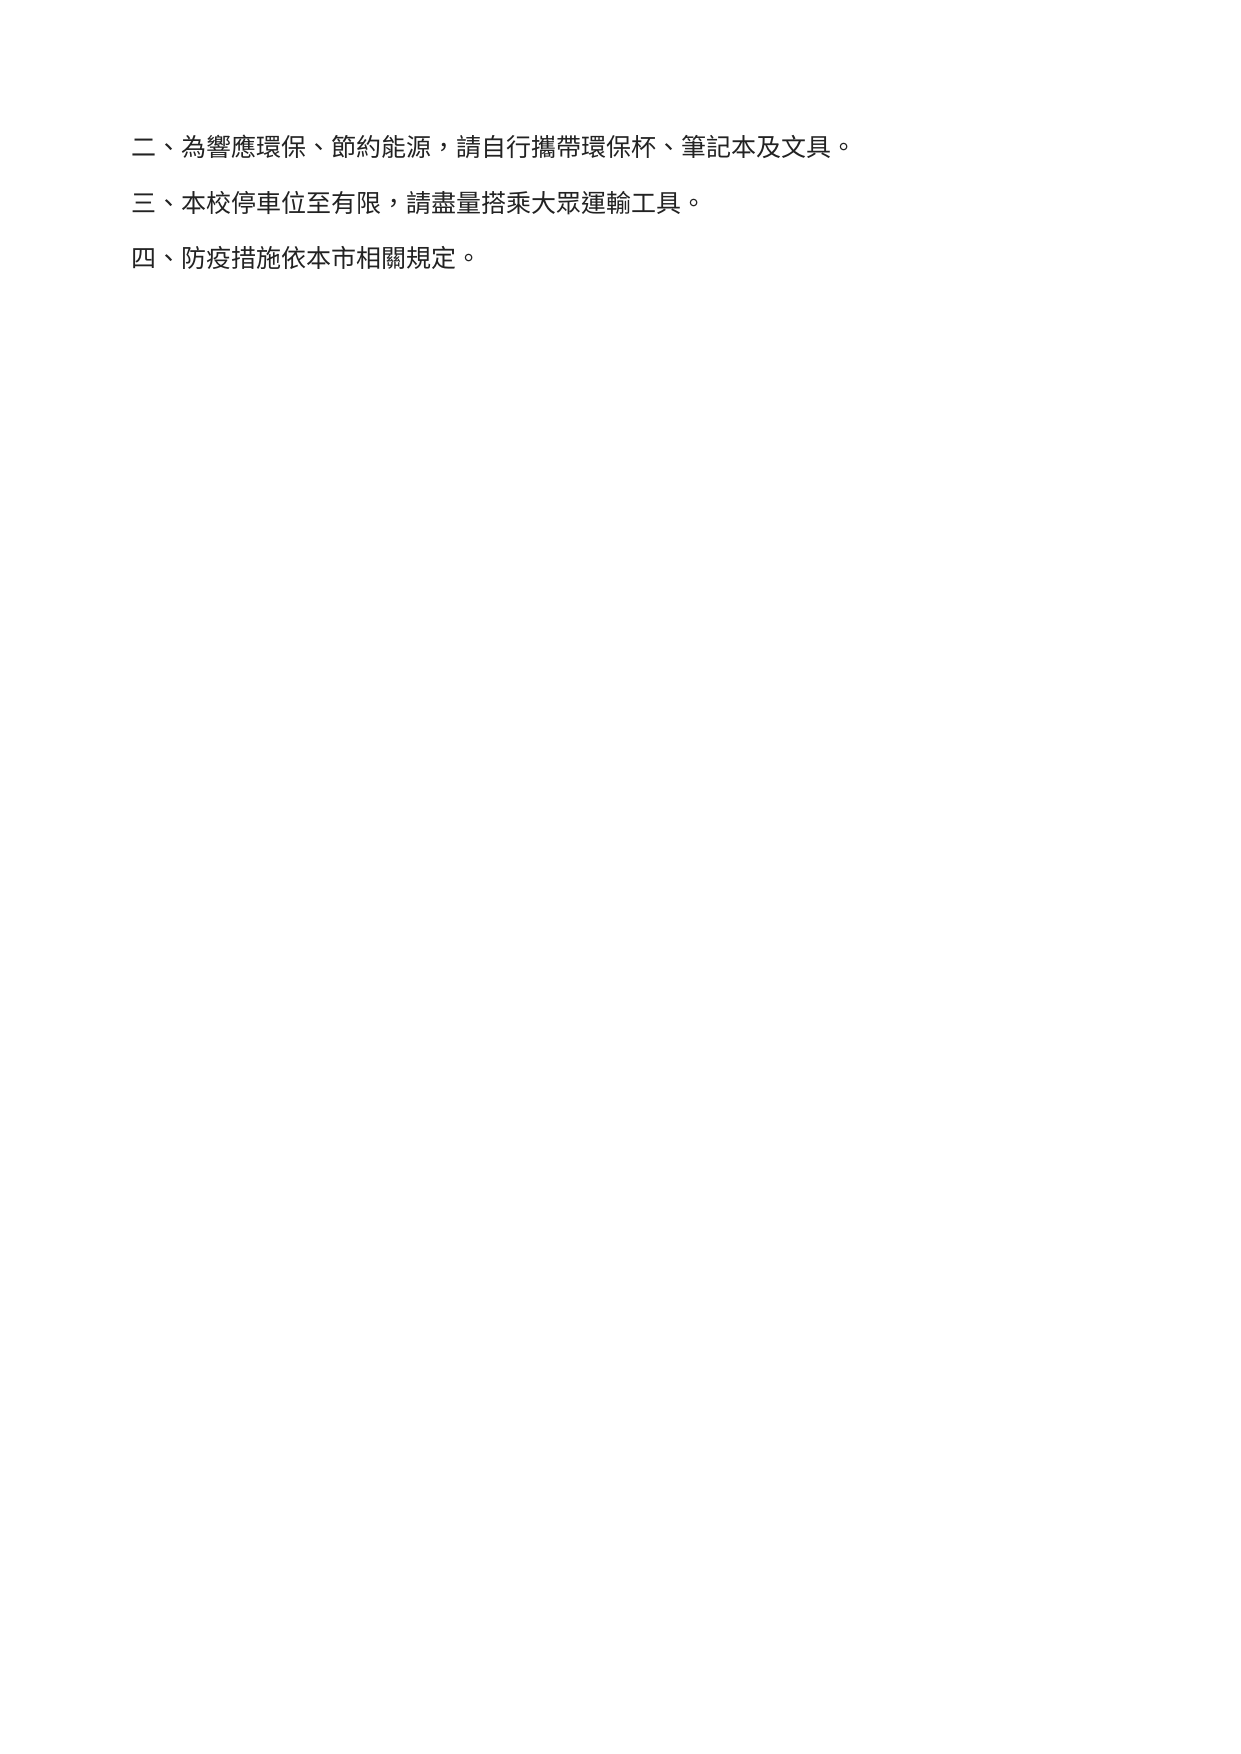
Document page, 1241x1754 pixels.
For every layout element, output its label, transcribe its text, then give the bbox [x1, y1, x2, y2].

text 三、本校停車位至有限，請盡量搭乘大眾運輸工具。 [118, 183, 1122, 220]
text 二、為響應環保、節約能源，請自行攜帶環保杯、筆記本及文具。 [118, 127, 1122, 164]
text 四、防疫措施依本市相關規定。 [118, 238, 1122, 276]
